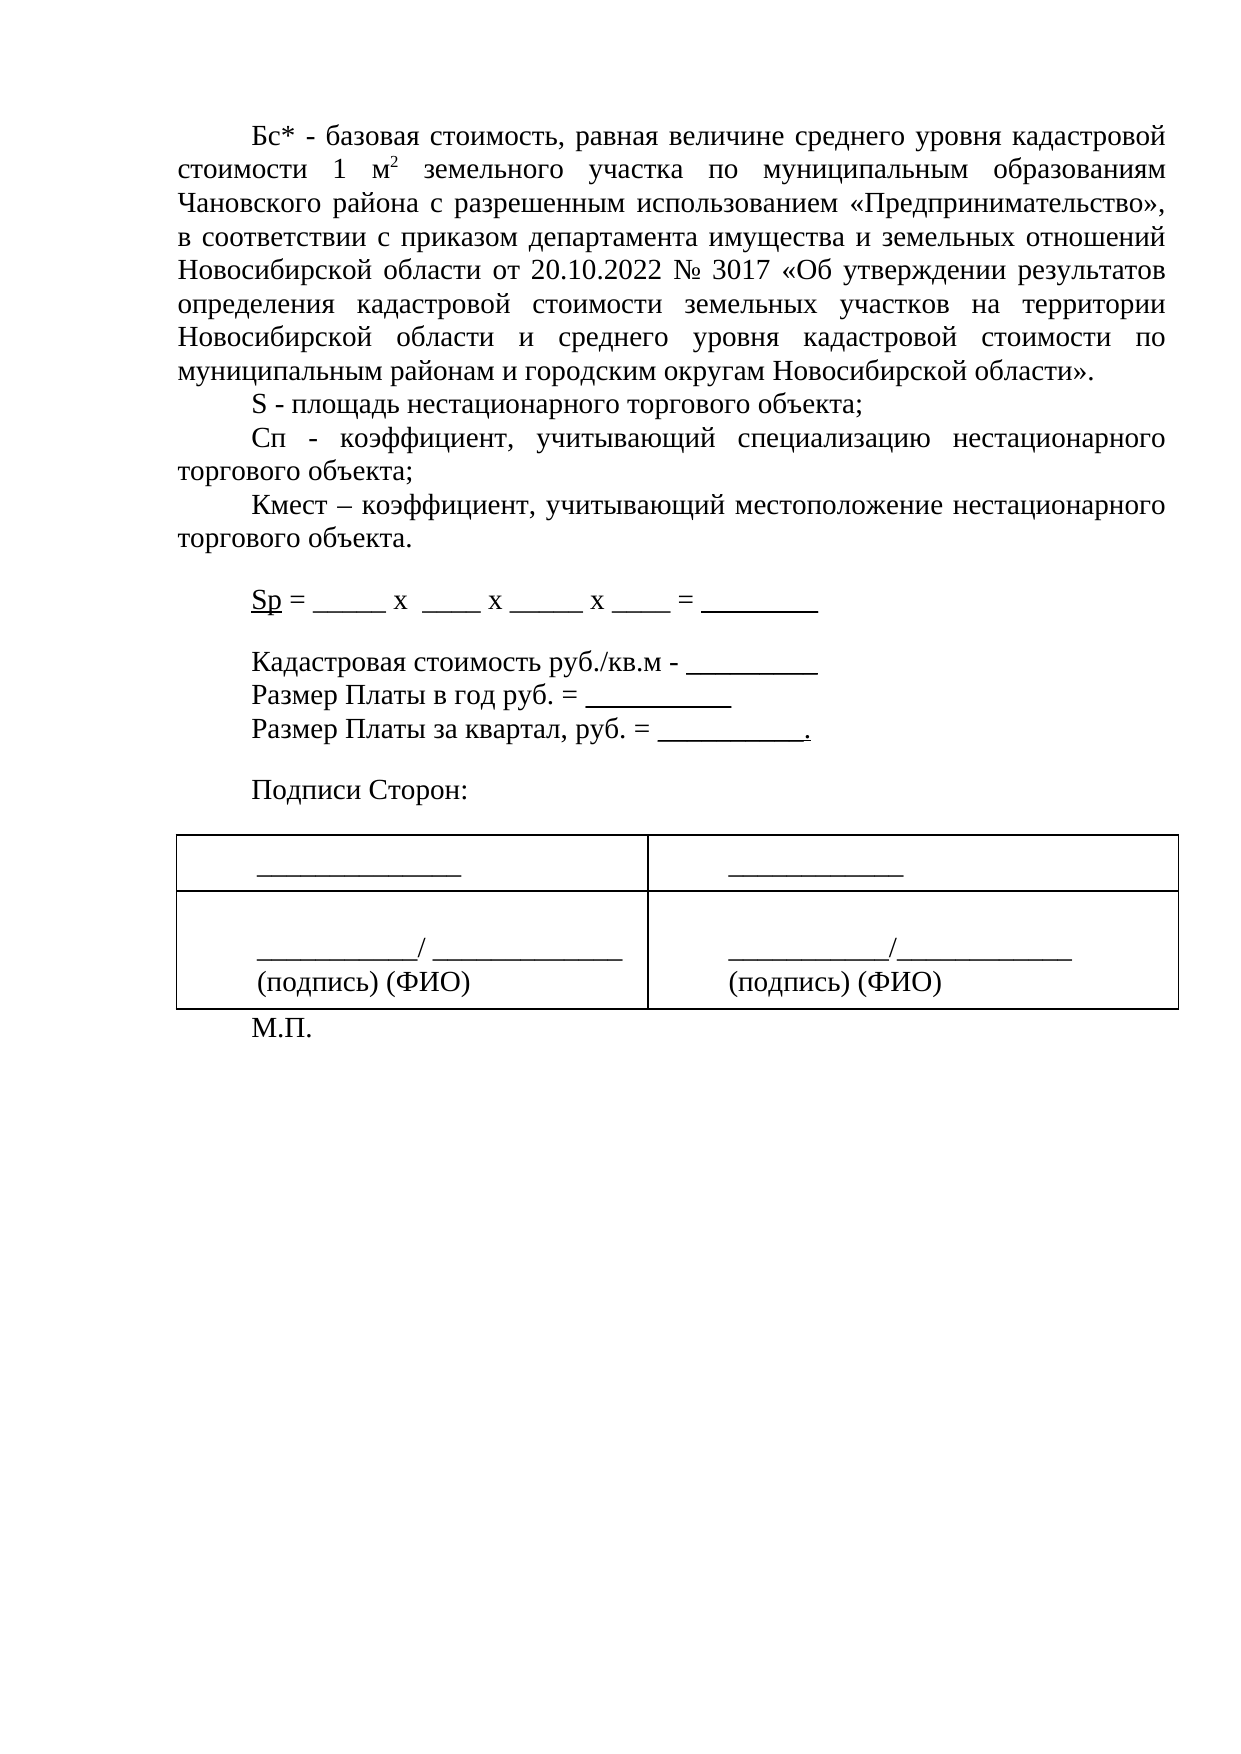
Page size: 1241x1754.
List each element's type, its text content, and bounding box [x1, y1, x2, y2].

text Размер Платы в год руб. = __________ [177, 677, 1166, 711]
text Кадастровая стоимость руб./кв.м - _________ [177, 644, 1166, 677]
table_cell ___________/ _____________ (подпись) (ФИО) [177, 892, 647, 1008]
text S - площадь нестационарного торгового объекта; [177, 386, 1166, 420]
text Sр = _____ x ____ x _____ x ____ = ________ [177, 582, 1166, 616]
text Сп - коэффициент, учитывающий специализацию нестационарного торгового объекта; [177, 420, 1166, 487]
text Кмест – коэффициент, учитывающий местоположение нестационарного торгового объекта. [177, 487, 1166, 554]
text М.П. [177, 1010, 1166, 1043]
text Подписи Сторон: [177, 772, 1166, 806]
text Бс* - базовая стоимость, равная величине среднего уровня кадастровой стоимости 1 м2 земельного участка по муниципальным образованиям Чановского района с разрешенным использованием «Предпринимательство», в соответствии с приказом департамента имущества и земельных отношений Новосибирской области от 20.10.2022 № 3017 «Об утверждении результатов определения кадастровой стоимости земельных участков на территории Новосибирской области и среднего уровня кадастровой стоимости по муниципальным районам и городским округам Новосибирской области». [177, 118, 1166, 386]
table_header ____________ [649, 836, 1178, 890]
table_header ______________ [177, 836, 647, 890]
text Размер Платы за квартал, руб. = __________. [177, 711, 1166, 744]
table_cell ___________/____________ (подпись) (ФИО) [649, 892, 1178, 1008]
